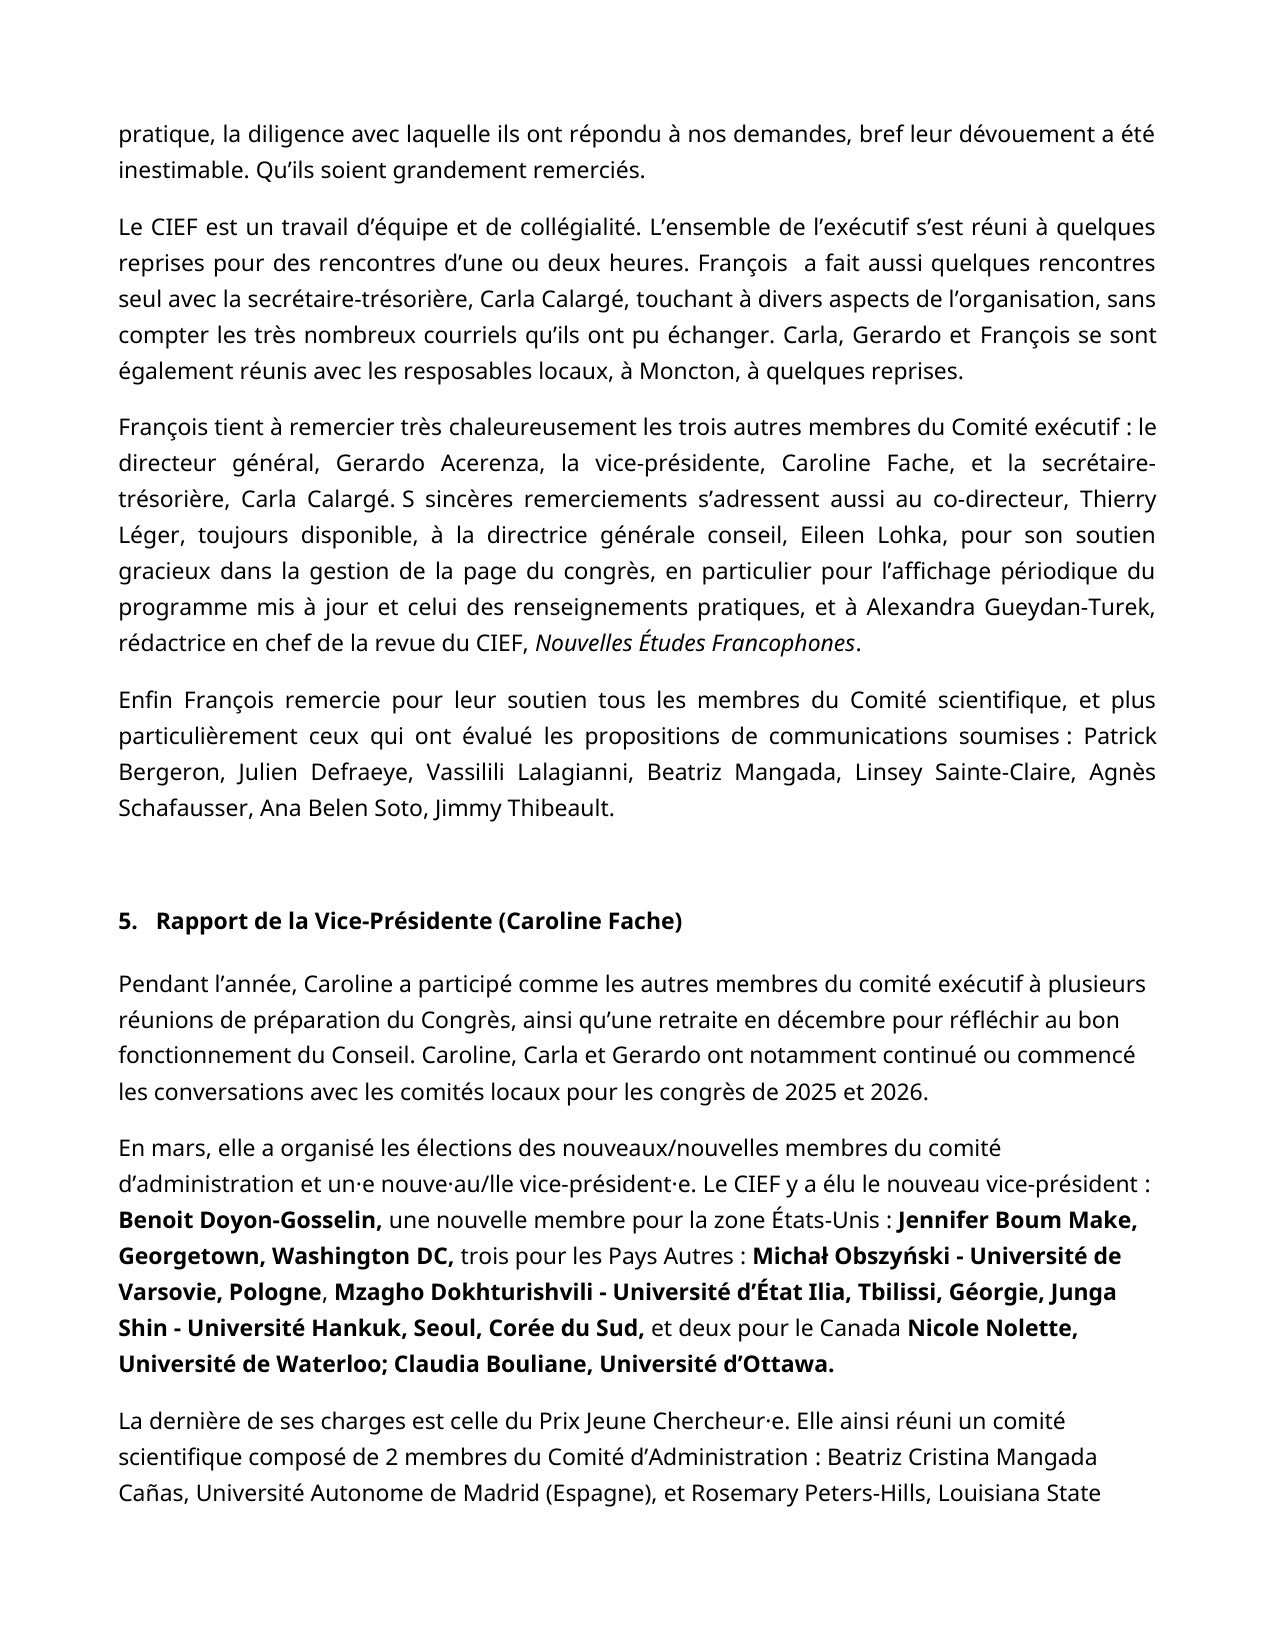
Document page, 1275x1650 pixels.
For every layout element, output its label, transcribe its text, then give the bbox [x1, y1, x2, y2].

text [118, 118, 1157, 185]
text Le CIEF est un travail d’équipe et de collégialité. L’ensemble de l’exécutif s’est réuni à quelques reprises pour des rencontres d’une ou deux heures. François a fait aussi quelques rencontres seul avec la secrétaire-trésorière, Carla Calargé, touchant à divers aspects de l’organisation, sans compter les très nombreux courriels qu’ils ont pu échanger. Carla, Gerardo et François se sont également réunis avec les resposables locaux, à Moncton, à quelques reprises. [118, 211, 1157, 386]
text François tient à remercier très chaleureusement les trois autres membres du Comité exécutif : le directeur général, Gerardo Acerenza, la vice-présidente, Caroline Fache, et la secrétaire-trésorière, Carla Calargé. S sincères remerciements s’adressent aussi au co-directeur, Thierry Léger, toujours disponible, à la directrice générale conseil, Eileen Lohka, pour son soutien gracieux dans la gestion de la page du congrès, en particulier pour l’affichage périodique du programme mis à jour et celui des renseignements pratiques, et à Alexandra Gueydan-Turek, rédactrice en chef de la revue du CIEF, Nouvelles Études Francophones. [118, 411, 1157, 658]
list Rapport de la Vice-Présidente (Caroline Fache) [118, 905, 1157, 936]
text Enfin François remercie pour leur soutien tous les membres du Comité scientifique, et plus particulièrement ceux qui ont évalué les propositions de communications soumises : Patrick Bergeron, Julien Defraeye, Vassilili Lalagianni, Beatriz Mangada, Linsey Sainte-Claire, Agnès Schafausser, Ana Belen Soto, Jimmy Thibeault. [118, 684, 1157, 823]
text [118, 1404, 1157, 1508]
text En mars, elle a organisé les élections des nouveaux/nouvelles membres du comité d’administration et un·e nouve·au/lle vice-président·e. Le CIEF y a élu le nouveau vice-président : Benoit Doyon-Gosselin, une nouvelle membre pour la zone États-Unis : Jennifer Boum Make, Georgetown, Washington DC, trois pour les Pays Autres : Michał Obszyński - Université de Varsovie, Pologne, Mzagho Dokhturishvili - Université d’État Ilia, Tbilissi, Géorgie, Junga Shin - Université Hankuk, Seoul, Corée du Sud, et deux pour le Canada Nicole Nolette, Université de Waterloo; Claudia Bouliane, Université d’Ottawa. [118, 1132, 1157, 1379]
text Pendant l’année, Caroline a participé comme les autres membres du comité exécutif à plusieurs réunions de préparation du Congrès, ainsi qu’une retraite en décembre pour réfléchir au bon fonctionnement du Conseil. Caroline, Carla et Gerardo ont notamment continué ou commencé les conversations avec les comités locaux pour les congrès de 2025 et 2026. [118, 968, 1157, 1107]
